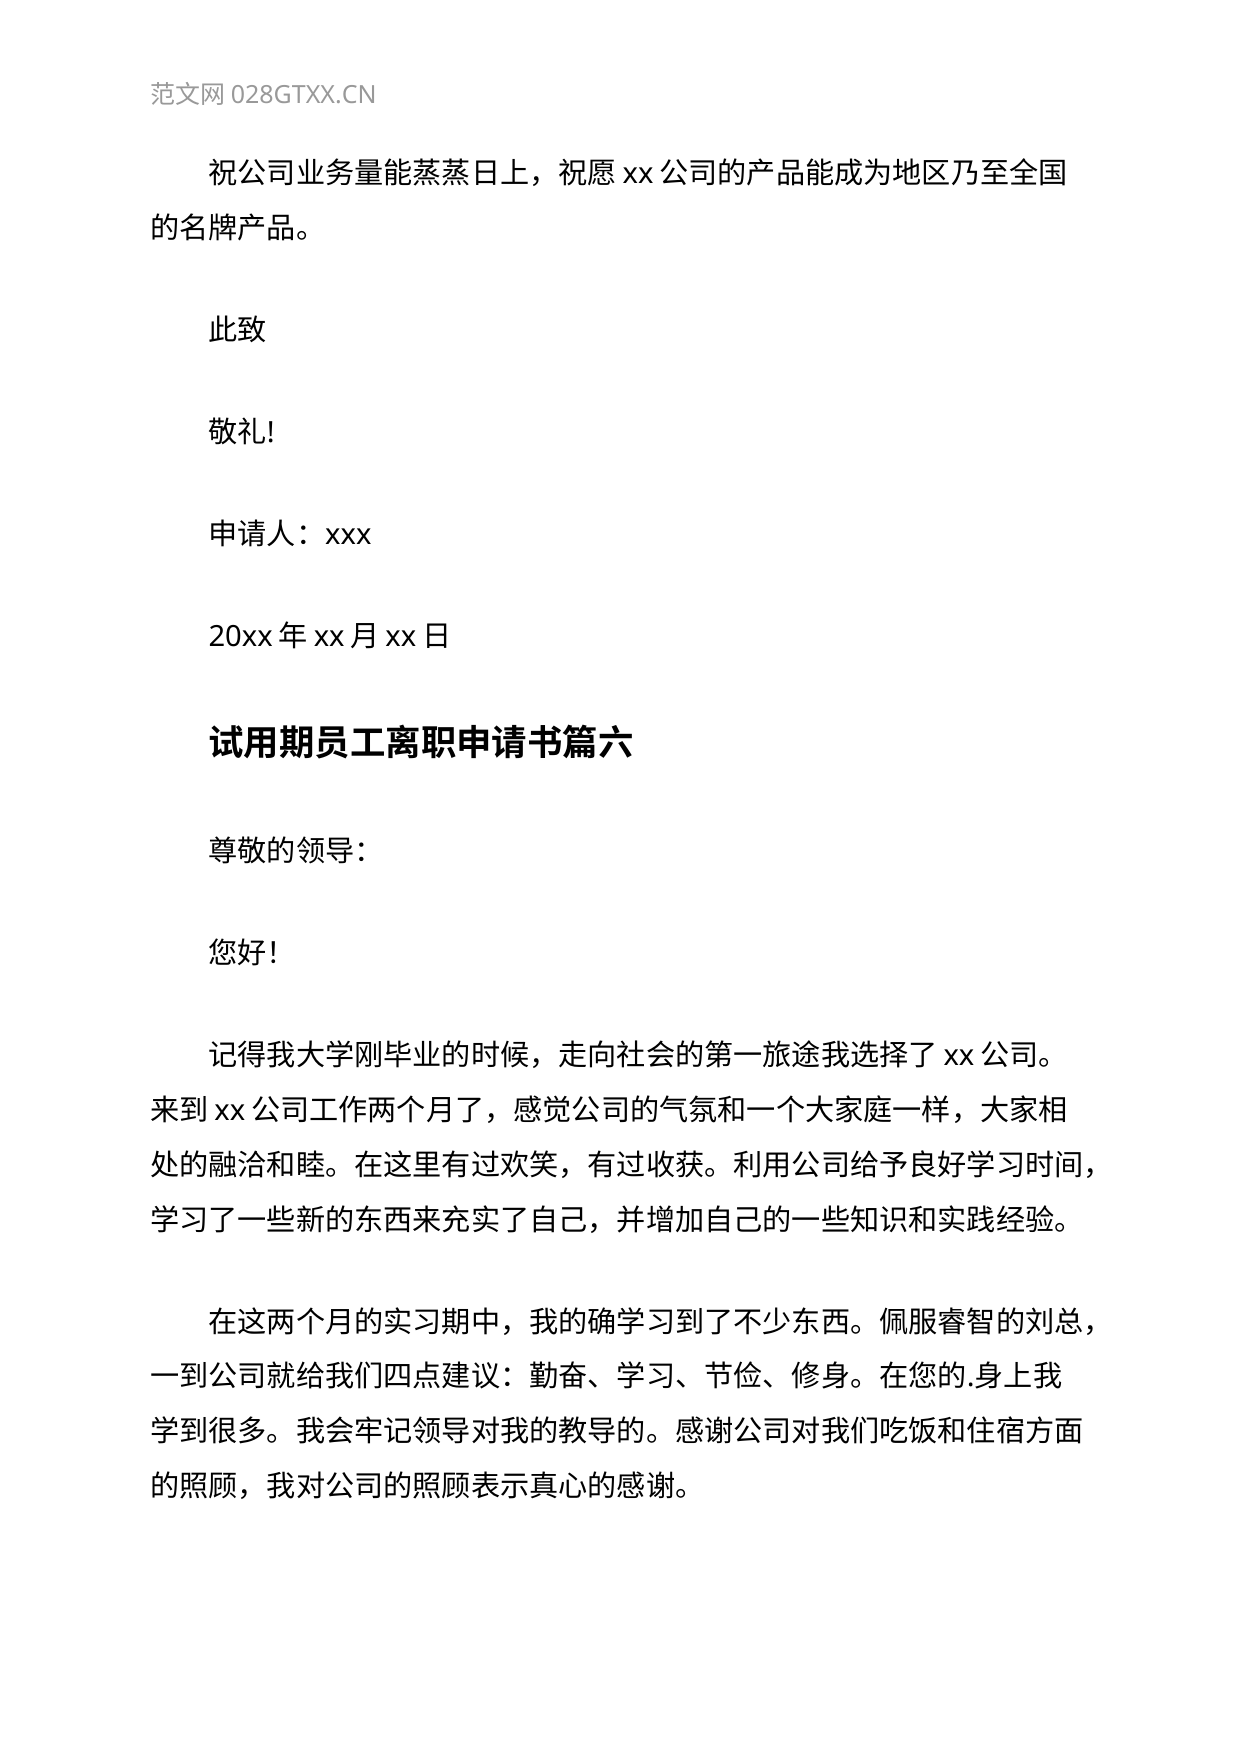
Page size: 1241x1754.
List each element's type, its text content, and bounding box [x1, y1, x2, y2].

text 尊敬的领导： [150, 828, 1090, 870]
text 试用期员工离职申请书篇六 [150, 714, 1090, 766]
text 在这两个月的实习期中，我的确学习到了不少东西。佩服睿智的刘总，一到公司就给我们四点建议：勤奋、学习、节俭、修身。在您的.身上我学到很多。我会牢记领导对我的教导的。感谢公司对我们吃饭和住宿方面的照顾，我对公司的照顾表示真心的感谢。 [150, 1298, 1090, 1505]
text 20xx年xx月xx日 [150, 612, 1090, 655]
text 祝公司业务量能蒸蒸日上，祝愿xx公司的产品能成为地区乃至全国的名牌产品。 [150, 150, 1090, 247]
text 此致 [150, 307, 1090, 349]
text 申请人：xxx [150, 511, 1090, 553]
text 敬礼! [150, 408, 1090, 451]
text 记得我大学刚毕业的时候，走向社会的第一旅途我选择了xx公司。来到xx公司工作两个月了，感觉公司的气氛和一个大家庭一样，大家相处的融洽和睦。在这里有过欢笑，有过收获。利用公司给予良好学习时间，学习了一些新的东西来充实了自己，并增加自己的一些知识和实践经验。 [150, 1031, 1090, 1239]
text 您好！ [150, 930, 1090, 972]
